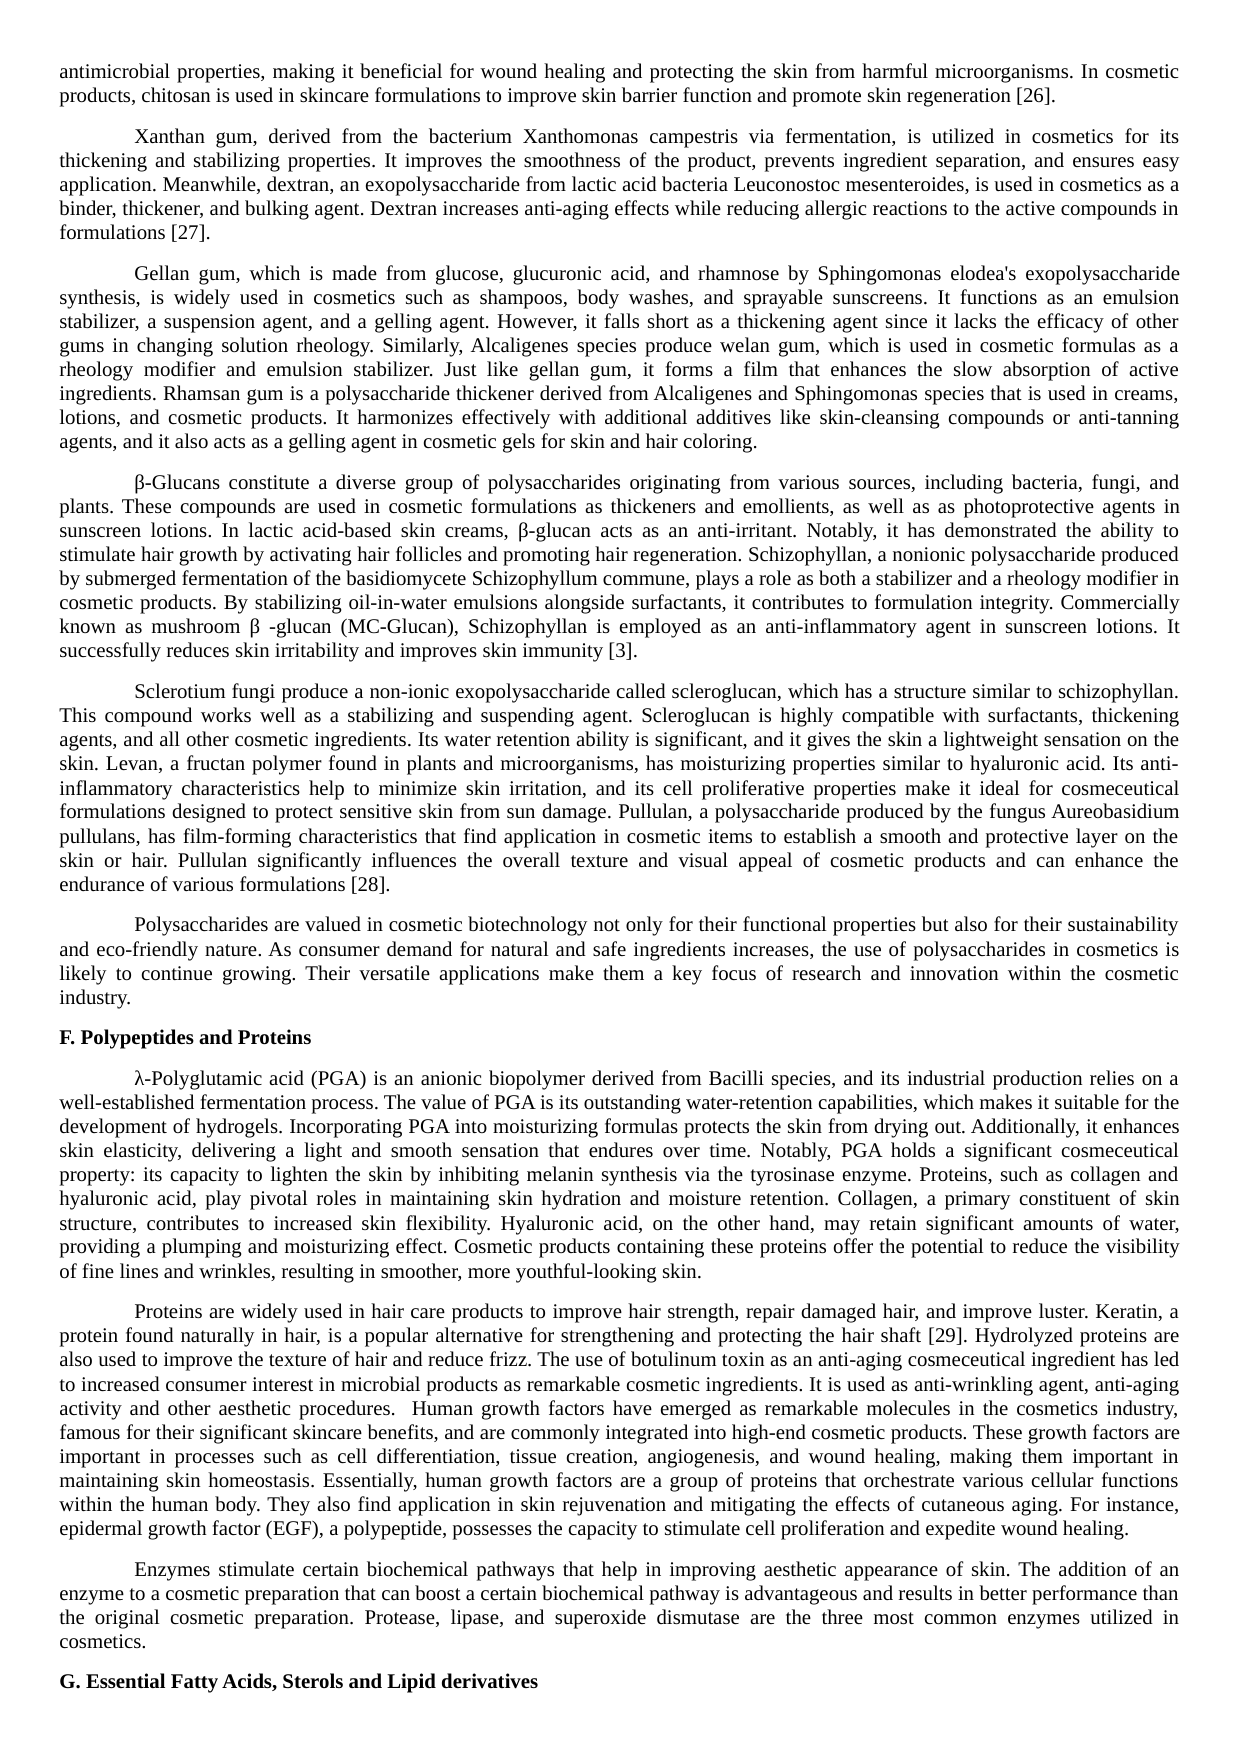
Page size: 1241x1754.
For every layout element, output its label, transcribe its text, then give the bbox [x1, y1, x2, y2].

text Proteins are widely used in hair care products to improve hair strength, repair damaged hair, and improve luster. Keratin, a protein found naturally in hair, is a popular alternative for strengthening and protecting the hair shaft [29]. Hydrolyzed proteins are also used to improve the texture of hair and reduce frizz. The use of botulinum toxin as an anti-aging cosmeceutical ingredient has led to increased consumer interest in microbial products as remarkable cosmetic ingredients. It is used as anti-wrinkling agent, anti-aging activity and other aesthetic procedures. Human growth factors have emerged as remarkable molecules in the cosmetics industry, famous for their significant skincare benefits, and are commonly integrated into high-end cosmetic products. These growth factors are important in processes such as cell differentiation, tissue creation, angiogenesis, and wound healing, making them important in maintaining skin homeostasis. Essentially, human growth factors are a group of proteins that orchestrate various cellular functions within the human body. They also find application in skin rejuvenation and mitigating the effects of cutaneous aging. For instance, epidermal growth factor (EGF), a polypeptide, possesses the capacity to stimulate cell proliferation and expedite wound healing. [59, 1299, 1181, 1540]
text λ-Polyglutamic acid (PGA) is an anionic biopolymer derived from Bacilli species, and its industrial production relies on a well-established fermentation process. The value of PGA is its outstanding water-retention capabilities, which makes it suitable for the development of hydrogels. Incorporating PGA into moisturizing formulas protects the skin from drying out. Additionally, it enhances skin elasticity, delivering a light and smooth sensation that endures over time. Notably, PGA holds a significant cosmeceutical property: its capacity to lighten the skin by inhibiting melanin synthesis via the tyrosinase enzyme. Proteins, such as collagen and hyaluronic acid, play pivotal roles in maintaining skin hydration and moisture retention. Collagen, a primary constituent of skin structure, contributes to increased skin flexibility. Hyaluronic acid, on the other hand, may retain significant amounts of water, providing a plumping and moisturizing effect. Cosmetic products containing these proteins offer the potential to reduce the visibility of fine lines and wrinkles, resulting in smoother, more youthful-looking skin. [59, 1066, 1181, 1283]
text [59, 59, 1181, 107]
text G. Essential Fatty Acids, Sterols and Lipid derivatives [59, 1669, 1181, 1693]
text Enzymes stimulate certain biochemical pathways that help in improving aesthetic appearance of skin. The addition of an enzyme to a cosmetic preparation that can boost a certain biochemical pathway is advantageous and results in better performance than the original cosmetic preparation. Protease, lipase, and superoxide dismutase are the three most common enzymes utilized in cosmetics. [59, 1557, 1181, 1653]
text F. Polypeptides and Proteins [59, 1025, 1181, 1049]
text Polysaccharides are valued in cosmetic biotechnology not only for their functional properties but also for their sustainability and eco-friendly nature. As consumer demand for natural and safe ingredients increases, the use of polysaccharides in cosmetics is likely to continue growing. Their versatile applications make them a key focus of research and innovation within the cosmetic industry. [59, 912, 1181, 1009]
text Sclerotium fungi produce a non-ionic exopolysaccharide called scleroglucan, which has a structure similar to schizophyllan. This compound works well as a stabilizing and suspending agent. Scleroglucan is highly compatible with surfactants, thickening agents, and all other cosmetic ingredients. Its water retention ability is significant, and it gives the skin a lightweight sensation on the skin. Levan, a fructan polymer found in plants and microorganisms, has moisturizing properties similar to hyaluronic acid. Its anti-inflammatory characteristics help to minimize skin irritation, and its cell proliferative properties make it ideal for cosmeceutical formulations designed to protect sensitive skin from sun damage. Pullulan, a polysaccharide produced by the fungus Aureobasidium pullulans, has film-forming characteristics that find application in cosmetic items to establish a smooth and protective layer on the skin or hair. Pullulan significantly influences the overall texture and visual appeal of cosmetic products and can enhance the endurance of various formulations [28]. [59, 679, 1181, 896]
text Xanthan gum, derived from the bacterium Xanthomonas campestris via fermentation, is utilized in cosmetics for its thickening and stabilizing properties. It improves the smoothness of the product, prevents ingredient separation, and ensures easy application. Meanwhile, dextran, an exopolysaccharide from lactic acid bacteria Leuconostoc mesenteroides, is used in cosmetics as a binder, thickener, and bulking agent. Dextran increases anti-aging effects while reducing allergic reactions to the active compounds in formulations [27]. [59, 124, 1181, 244]
text Gellan gum, which is made from glucose, glucuronic acid, and rhamnose by Sphingomonas elodea's exopolysaccharide synthesis, is widely used in cosmetics such as shampoos, body washes, and sprayable sunscreens. It functions as an emulsion stabilizer, a suspension agent, and a gelling agent. However, it falls short as a thickening agent since it lacks the efficacy of other gums in changing solution rheology. Similarly, Alcaligenes species produce welan gum, which is used in cosmetic formulas as a rheology modifier and emulsion stabilizer. Just like gellan gum, it forms a film that enhances the slow absorption of active ingredients. Rhamsan gum is a polysaccharide thickener derived from Alcaligenes and Sphingomonas species that is used in creams, lotions, and cosmetic products. It harmonizes effectively with additional additives like skin-cleansing compounds or anti-tanning agents, and it also acts as a gelling agent in cosmetic gels for skin and hair coloring. [59, 261, 1181, 453]
text β-Glucans constitute a diverse group of polysaccharides originating from various sources, including bacteria, fungi, and plants. These compounds are used in cosmetic formulations as thickeners and emollients, as well as as photoprotective agents in sunscreen lotions. In lactic acid-based skin creams, β-glucan acts as an anti-irritant. Notably, it has demonstrated the ability to stimulate hair growth by activating hair follicles and promoting hair regeneration. Schizophyllan, a nonionic polysaccharide produced by submerged fermentation of the basidiomycete Schizophyllum commune, plays a role as both a stabilizer and a rheology modifier in cosmetic products. By stabilizing oil-in-water emulsions alongside surfactants, it contributes to formulation integrity. Commercially known as mushroom β -glucan (MC-Glucan), Schizophyllan is employed as an anti-inflammatory agent in sunscreen lotions. It successfully reduces skin irritability and improves skin immunity [3]. [59, 470, 1181, 662]
